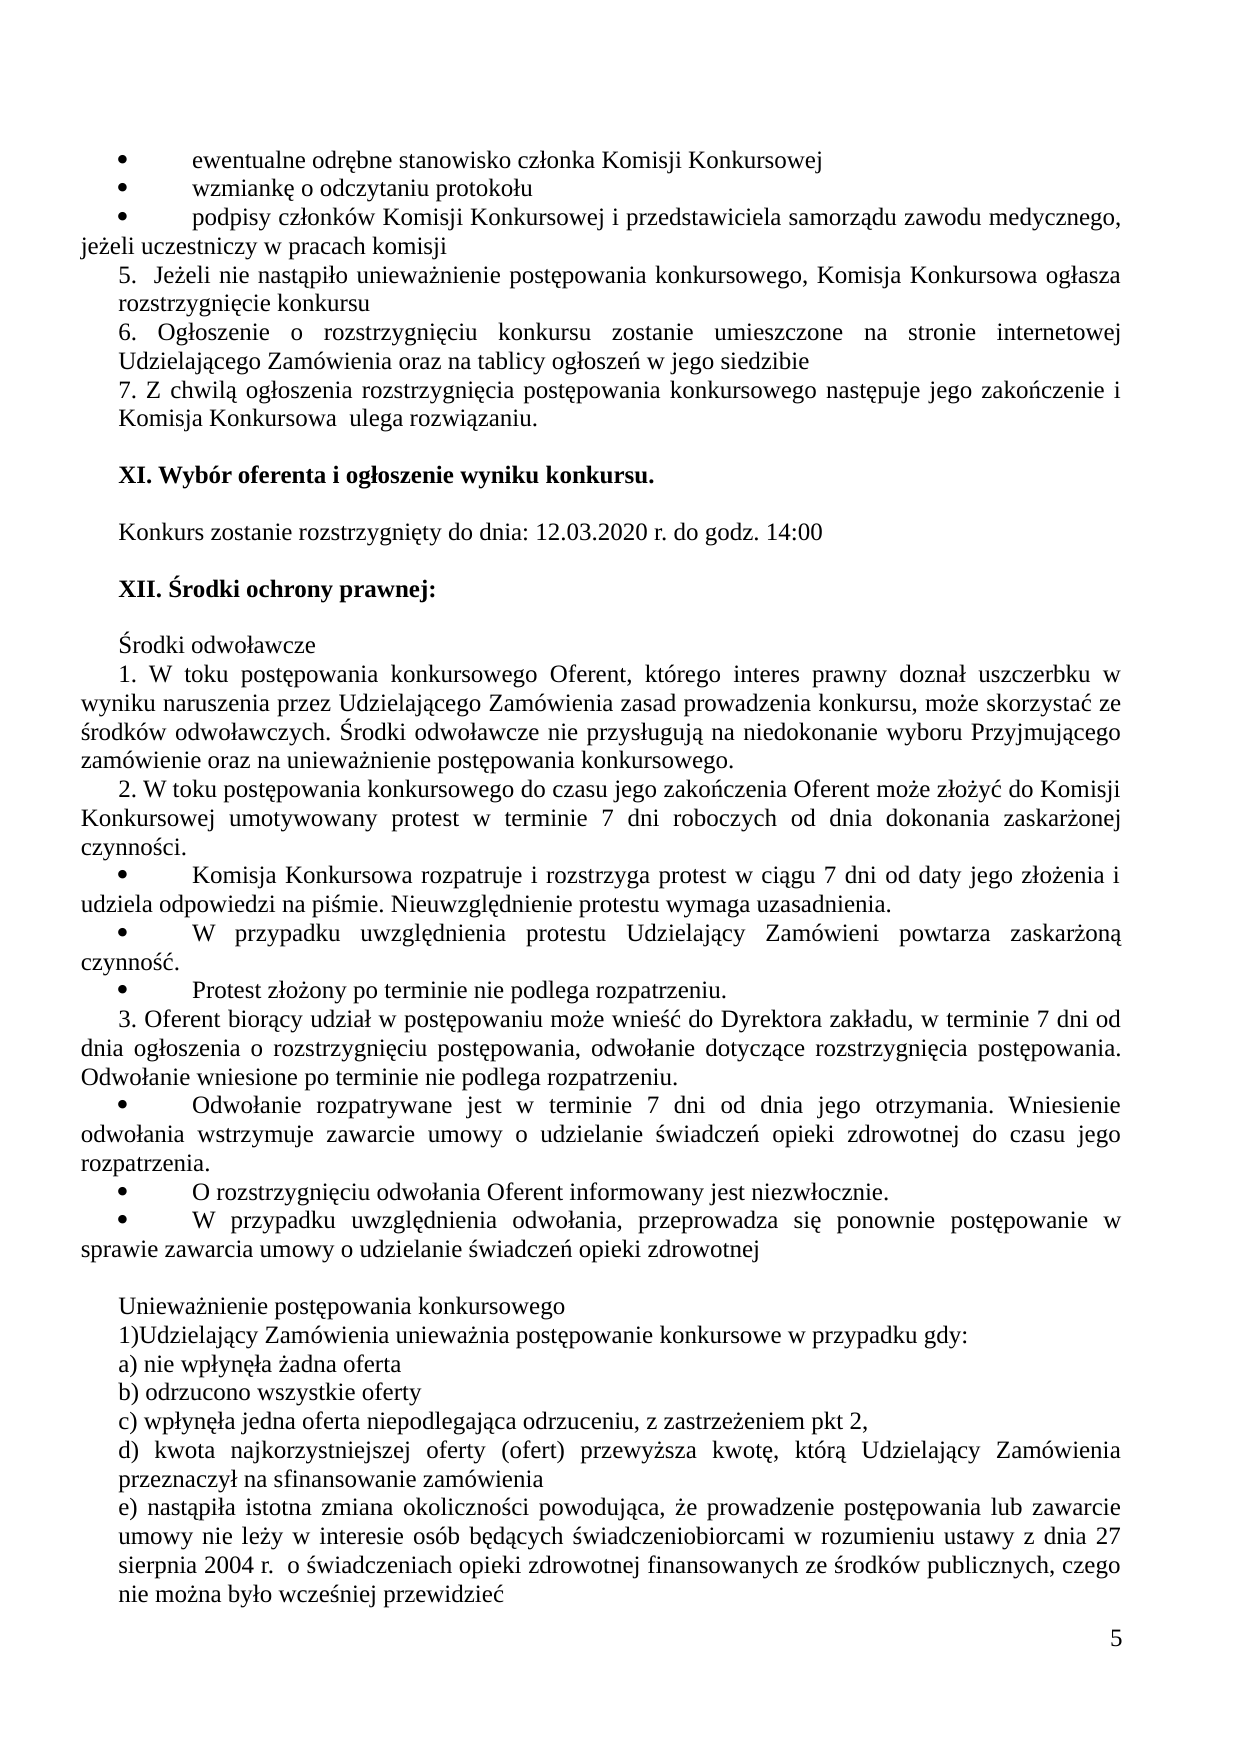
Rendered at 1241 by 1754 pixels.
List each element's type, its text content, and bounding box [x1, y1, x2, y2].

list W przypadku uwzględnienia odwołania, przeprowadza się ponownie postępowanie w sprawie zawarcia umowy o udzielanie świadczeń opieki zdrowotnej [81, 1206, 1122, 1263]
text 6. Ogłoszenie o rozstrzygnięciu konkursu zostanie umieszczone na stronie internetowej Udzielającego Zamówienia oraz na tablicy ogłoszeń w jego siedzibie [118, 317, 1122, 375]
text 2. W toku postępowania konkursowego do czasu jego zakończenia Oferent może złożyć do Komisji Konkursowej umotywowany protest w terminie 7 dni roboczych od dnia dokonania zaskarżonej czynności. [81, 774, 1122, 861]
text b) odrzucono wszystkie oferty [118, 1377, 1122, 1406]
list Protest złożony po terminie nie podlega rozpatrzeniu. [81, 976, 1122, 1004]
text 7. Z chwilą ogłoszenia rozstrzygnięcia postępowania konkursowego następuje jego zakończenie i Komisja Konkursowa ulega rozwiązaniu. [118, 375, 1122, 432]
list Odwołanie rozpatrywane jest w terminie 7 dni od dnia jego otrzymania. Wniesienie odwołania wstrzymuje zawarcie umowy o udzielanie świadczeń opieki zdrowotnej do czasu jego rozpatrzenia. [81, 1091, 1122, 1177]
text 3. Oferent biorący udział w postępowaniu może wnieść do Dyrektora zakładu, w terminie 7 dni od dnia ogłoszenia o rozstrzygnięciu postępowania, odwołanie dotyczące rozstrzygnięcia postępowania. Odwołanie wniesione po terminie nie podlega rozpatrzeniu. [81, 1004, 1122, 1091]
text Unieważnienie postępowania konkursowego [118, 1291, 1122, 1320]
list podpisy członków Komisji Konkursowej i przedstawiciela samorządu zawodu medycznego, jeżeli uczestniczy w pracach komisji [81, 202, 1122, 260]
text Konkurs zostanie rozstrzygnięty do dnia: 12.03.2020 r. do godz. 14:00 [118, 517, 1122, 546]
list O rozstrzygnięciu odwołania Oferent informowany jest niezwłocznie. [81, 1177, 1122, 1206]
list W przypadku uwzględnienia protestu Udzielający Zamówieni powtarza zaskarżoną czynność. [81, 918, 1122, 976]
text Środki odwoławcze [118, 631, 1122, 659]
text e) nastąpiła istotna zmiana okoliczności powodująca, że prowadzenie postępowania lub zawarcie umowy nie leży w interesie osób będących świadczeniobiorcami w rozumieniu ustawy z dnia 27 sierpnia 2004 r. o świadczeniach opieki zdrowotnej finansowanych ze środków publicznych, czego nie można było wcześniej przewidzieć [118, 1492, 1122, 1607]
text XII. Środki ochrony prawnej: [118, 574, 1122, 603]
text 1. W toku postępowania konkursowego Oferent, którego interes prawny doznał uszczerbku w wyniku naruszenia przez Udzielającego Zamówienia zasad prowadzenia konkursu, może skorzystać ze środków odwoławczych. Środki odwoławcze nie przysługują na niedokonanie wyboru Przyjmującego zamówienie oraz na unieważnienie postępowania konkursowego. [81, 659, 1122, 774]
list wzmiankę o odczytaniu protokołu [81, 173, 1122, 202]
text d) kwota najkorzystniejszej oferty (ofert) przewyższa kwotę, którą Udzielający Zamówienia przeznaczył na sfinansowanie zamówienia [118, 1435, 1122, 1492]
list ewentualne odrębne stanowisko członka Komisji Konkursowej [81, 145, 1122, 173]
list Komisja Konkursowa rozpatruje i rozstrzyga protest w ciągu 7 dni od daty jego złożenia i udziela odpowiedzi na piśmie. Nieuwzględnienie protestu wymaga uzasadnienia. [81, 861, 1122, 918]
text a) nie wpłynęła żadna oferta [118, 1349, 1122, 1377]
text 1)Udzielający Zamówienia unieważnia postępowanie konkursowe w przypadku gdy: [81, 1320, 1122, 1349]
text c) wpłynęła jedna oferta niepodlegająca odrzuceniu, z zastrzeżeniem pkt 2, [118, 1406, 1122, 1435]
text XI. Wybór oferenta i ogłoszenie wyniku konkursu. [118, 460, 1122, 489]
text 5. Jeżeli nie nastąpiło unieważnienie postępowania konkursowego, Komisja Konkursowa ogłasza rozstrzygnięcie konkursu [118, 260, 1122, 317]
